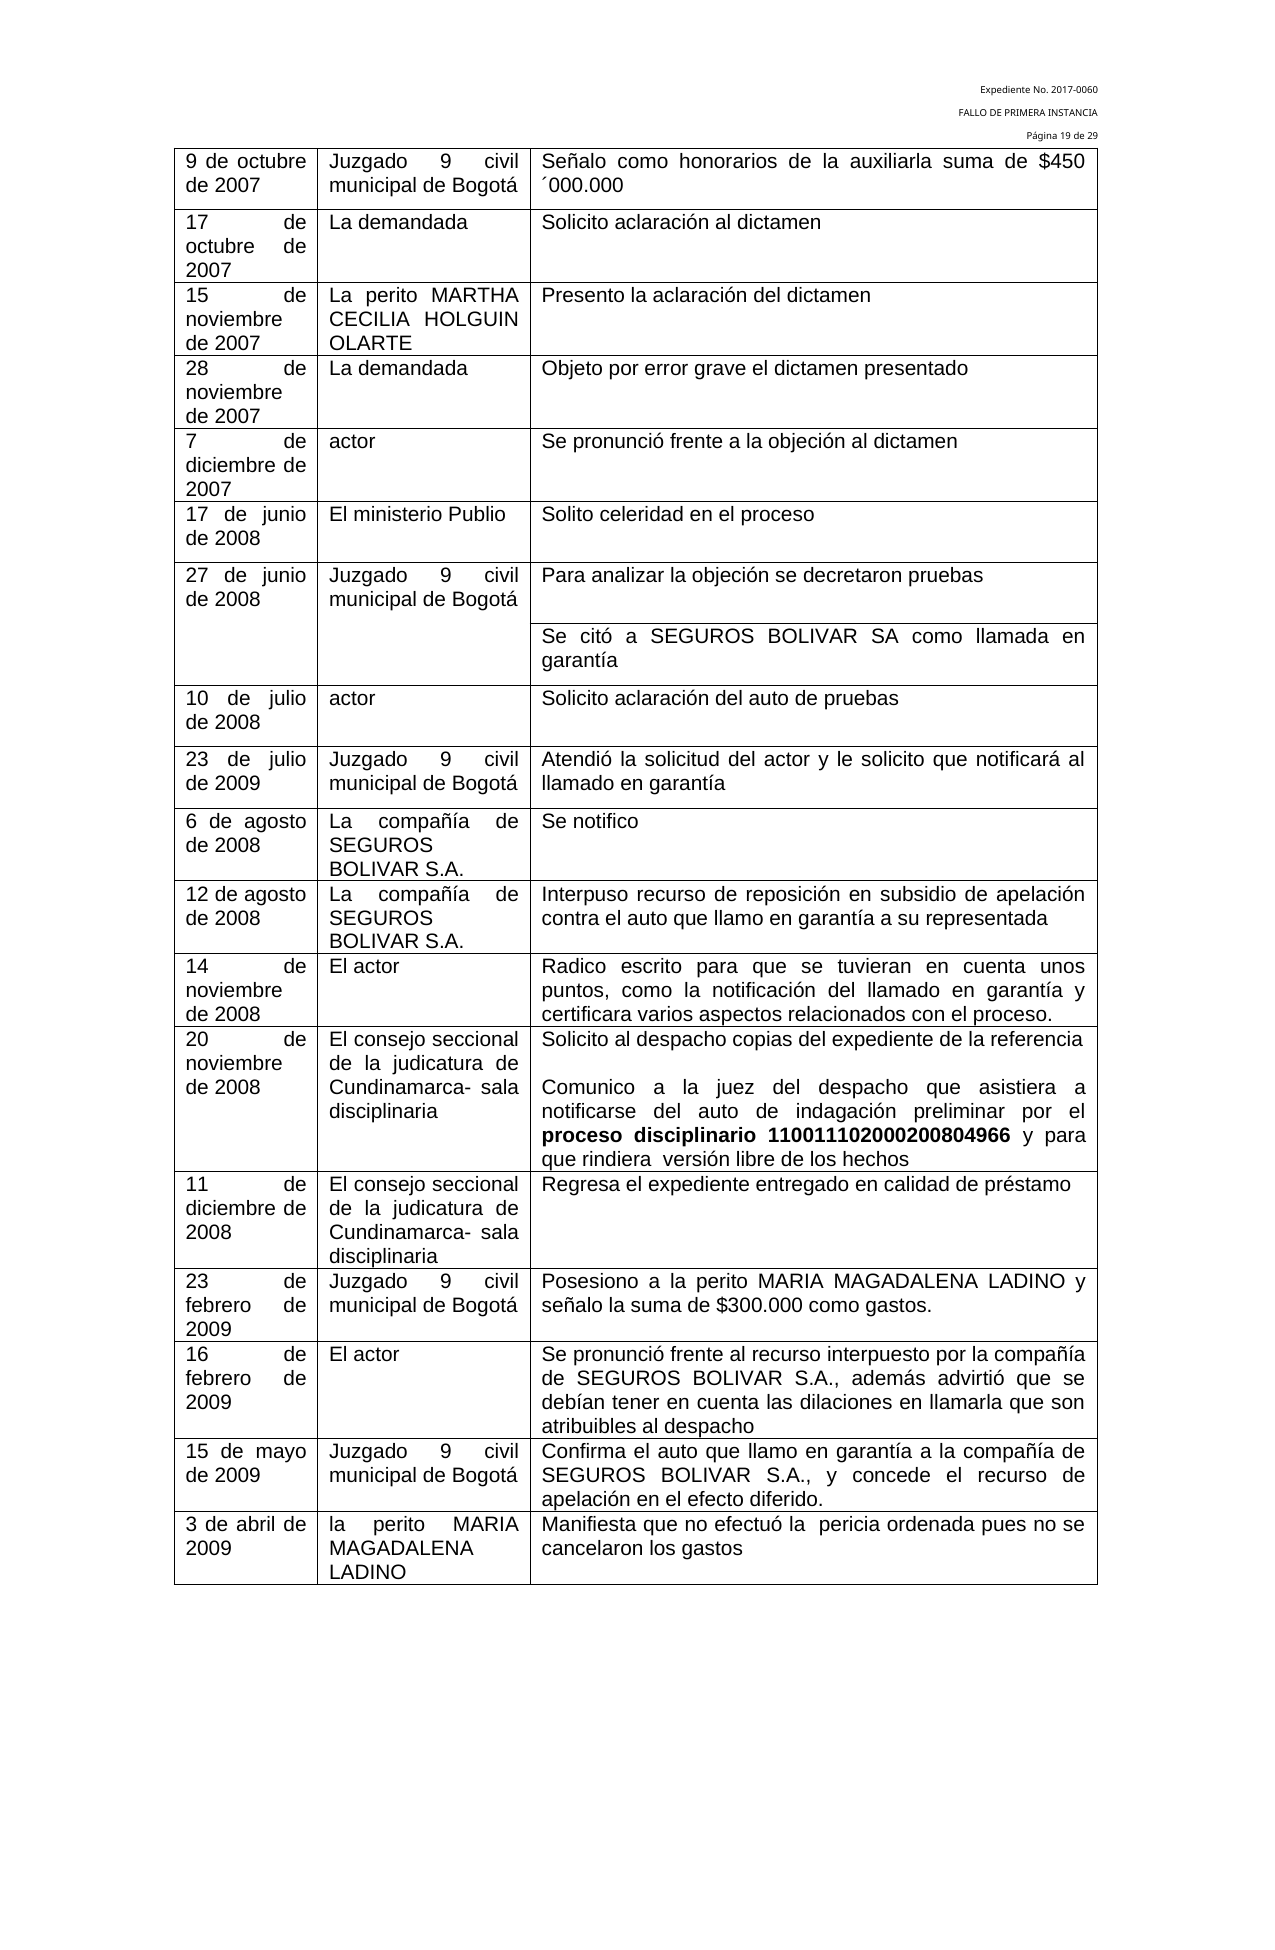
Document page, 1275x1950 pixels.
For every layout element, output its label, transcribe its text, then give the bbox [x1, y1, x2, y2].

table_cell El consejo seccional de la judicatura de Cundinamarca- sala disciplinaria [318, 1027, 530, 1171]
table_cell 10 de julio de 2008 [175, 686, 317, 746]
table_cell La compañía de SEGUROS BOLIVAR S.A. [318, 809, 530, 880]
table_cell Regresa el expediente entregado en calidad de préstamo [531, 1172, 1097, 1268]
table_cell Confirma el auto que llamo en garantía a la compañía de SEGUROS BOLIVAR S.A., y concede el recurso de apelación en el efecto diferido. [531, 1439, 1097, 1511]
table_cell Se pronunció frente al recurso interpuesto por la compañía de SEGUROS BOLIVAR S.A., además advirtió que se debían tener en cuenta las dilaciones en llamarla que son atribuibles al despacho [531, 1342, 1097, 1438]
table_cell Juzgado 9 civil municipal de Bogotá [318, 149, 530, 209]
table_cell El actor [318, 954, 530, 1026]
table_cell Solito celeridad en el proceso [531, 502, 1097, 562]
table_cell Presento la aclaración del dictamen [531, 283, 1097, 355]
table_cell El actor [318, 1342, 530, 1438]
table_cell La perito MARTHA CECILIA HOLGUIN OLARTE [318, 283, 530, 355]
table_cell Juzgado 9 civil municipal de Bogotá [318, 1439, 530, 1511]
table_cell Juzgado 9 civil municipal de Bogotá [318, 1269, 530, 1341]
table_cell Para analizar la objeción se decretaron pruebas [531, 563, 1097, 623]
table_cell Se citó a SEGUROS BOLIVAR SA como llamada en garantía [531, 624, 1097, 685]
table_cell Se notifico [531, 809, 1097, 880]
table_cell La demandada [318, 356, 530, 428]
table_cell actor [318, 429, 530, 501]
table_cell Señalo como honorarios de la auxiliarla suma de $450´000.000 [531, 149, 1097, 209]
table_cell Solicito aclaración al dictamen [531, 210, 1097, 282]
table_cell Se pronunció frente a la objeción al dictamen [531, 429, 1097, 501]
table_cell la perito MARIA MAGADALENA LADINO [318, 1512, 530, 1583]
table_cell El consejo seccional de la judicatura de Cundinamarca- sala disciplinaria [318, 1172, 530, 1268]
table_cell 7 de diciembre de 2007 [175, 429, 317, 501]
table_cell Solicito al despacho copias del expediente de la referencia Comunico a la juez del despacho que asistiera a notificarse del auto de indagación preliminar por el proceso disciplinario 110011102000200804966 y para que rindiera versión libre de los hechos [531, 1027, 1097, 1171]
table_cell 16 de febrero de 2009 [175, 1342, 317, 1438]
table_cell 28 de noviembre de 2007 [175, 356, 317, 428]
table_cell 6 de agosto de 2008 [175, 809, 317, 880]
table_cell 17 de junio de 2008 [175, 502, 317, 562]
table_cell 9 de octubre de 2007 [175, 149, 317, 209]
table_cell Posesiono a la perito MARIA MAGADALENA LADINO y señalo la suma de $300.000 como gastos. [531, 1269, 1097, 1341]
table_cell 14 de noviembre de 2008 [175, 954, 317, 1026]
table_cell Juzgado 9 civil municipal de Bogotá [318, 563, 530, 685]
table_cell Solicito aclaración del auto de pruebas [531, 686, 1097, 746]
table_cell Radico escrito para que se tuvieran en cuenta unos puntos, como la notificación del llamado en garantía y certificara varios aspectos relacionados con el proceso. [531, 954, 1097, 1026]
table_cell Manifiesta que no efectuó la pericia ordenada pues no se cancelaron los gastos [531, 1512, 1097, 1583]
table_cell actor [318, 686, 530, 746]
table_cell Atendió la solicitud del actor y le solicito que notificará al llamado en garantía [531, 747, 1097, 807]
table_cell 15 de mayo de 2009 [175, 1439, 317, 1511]
table_cell 23 de febrero de 2009 [175, 1269, 317, 1341]
table_cell 11 de diciembre de 2008 [175, 1172, 317, 1268]
table_cell 23 de julio de 2009 [175, 747, 317, 807]
table_cell 27 de junio de 2008 [175, 563, 317, 685]
table_cell Objeto por error grave el dictamen presentado [531, 356, 1097, 428]
table_cell La demandada [318, 210, 530, 282]
table_cell 12 de agosto de 2008 [175, 881, 317, 953]
table_cell Juzgado 9 civil municipal de Bogotá [318, 747, 530, 807]
table_cell 20 de noviembre de 2008 [175, 1027, 317, 1171]
table_cell 15 de noviembre de 2007 [175, 283, 317, 355]
table_cell 3 de abril de 2009 [175, 1512, 317, 1583]
table_cell 17 de octubre de 2007 [175, 210, 317, 282]
table_cell La compañía de SEGUROS BOLIVAR S.A. [318, 881, 530, 953]
table_cell Interpuso recurso de reposición en subsidio de apelación contra el auto que llamo en garantía a su representada [531, 881, 1097, 953]
table_cell El ministerio Publio [318, 502, 530, 562]
